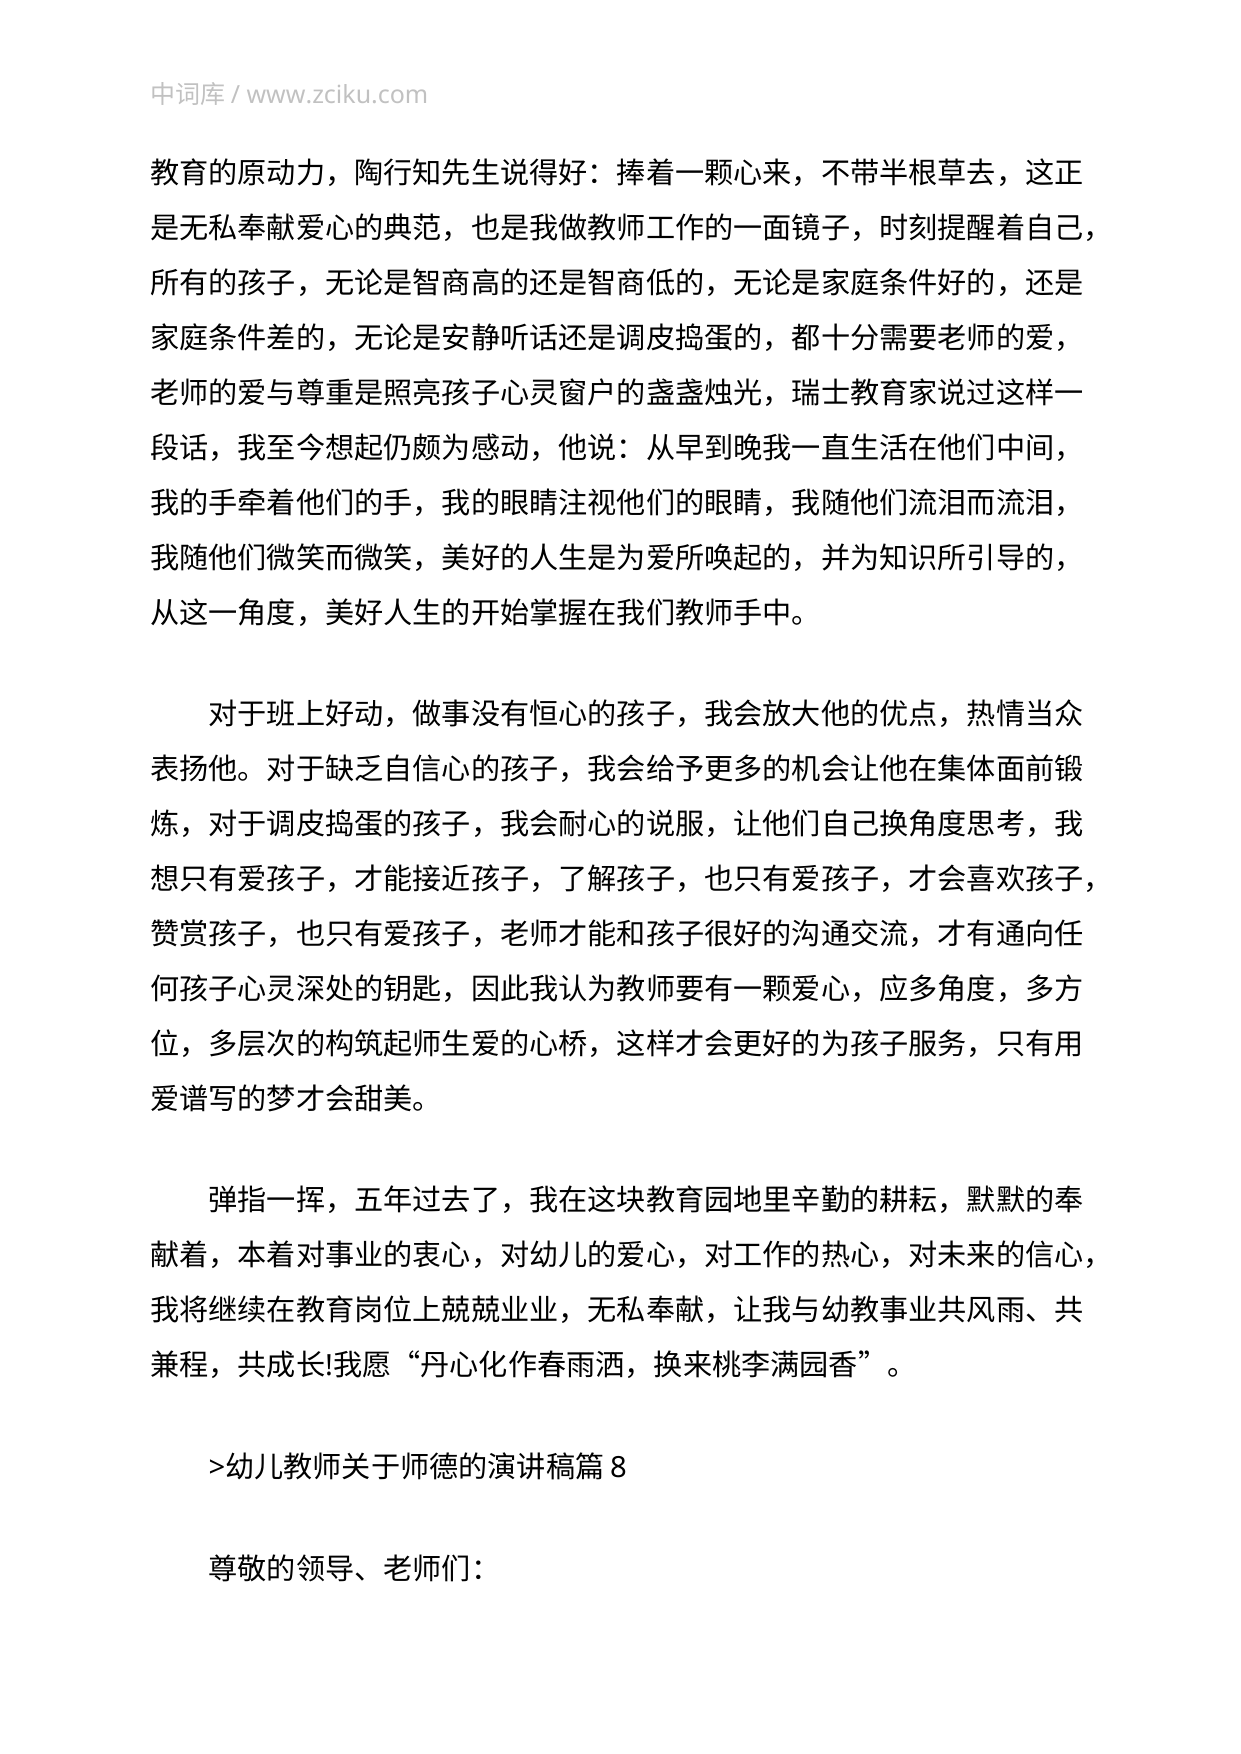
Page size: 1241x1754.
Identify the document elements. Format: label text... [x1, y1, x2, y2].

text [150, 150, 1090, 631]
text >幼儿教师关于师德的演讲稿篇8 [150, 1444, 1090, 1486]
text 弹指一挥，五年过去了，我在这块教育园地里辛勤的耕耘，默默的奉献着，本着对事业的衷心，对幼儿的爱心，对工作的热心，对未来的信心，我将继续在教育岗位上兢兢业业，无私奉献，让我与幼教事业共风雨、共兼程，共成长!我愿“丹心化作春雨洒，换来桃李满园香”。 [150, 1177, 1090, 1384]
text 尊敬的领导、老师们： [150, 1546, 1090, 1588]
text 对于班上好动，做事没有恒心的孩子，我会放大他的优点，热情当众表扬他。对于缺乏自信心的孩子，我会给予更多的机会让他在集体面前锻炼，对于调皮捣蛋的孩子，我会耐心的说服，让他们自己换角度思考，我想只有爱孩子，才能接近孩子，了解孩子，也只有爱孩子，才会喜欢孩子，赞赏孩子，也只有爱孩子，老师才能和孩子很好的沟通交流，才有通向任何孩子心灵深处的钥匙，因此我认为教师要有一颗爱心，应多角度，多方位，多层次的构筑起师生爱的心桥，这样才会更好的为孩子服务，只有用爱谱写的梦才会甜美。 [150, 691, 1090, 1117]
